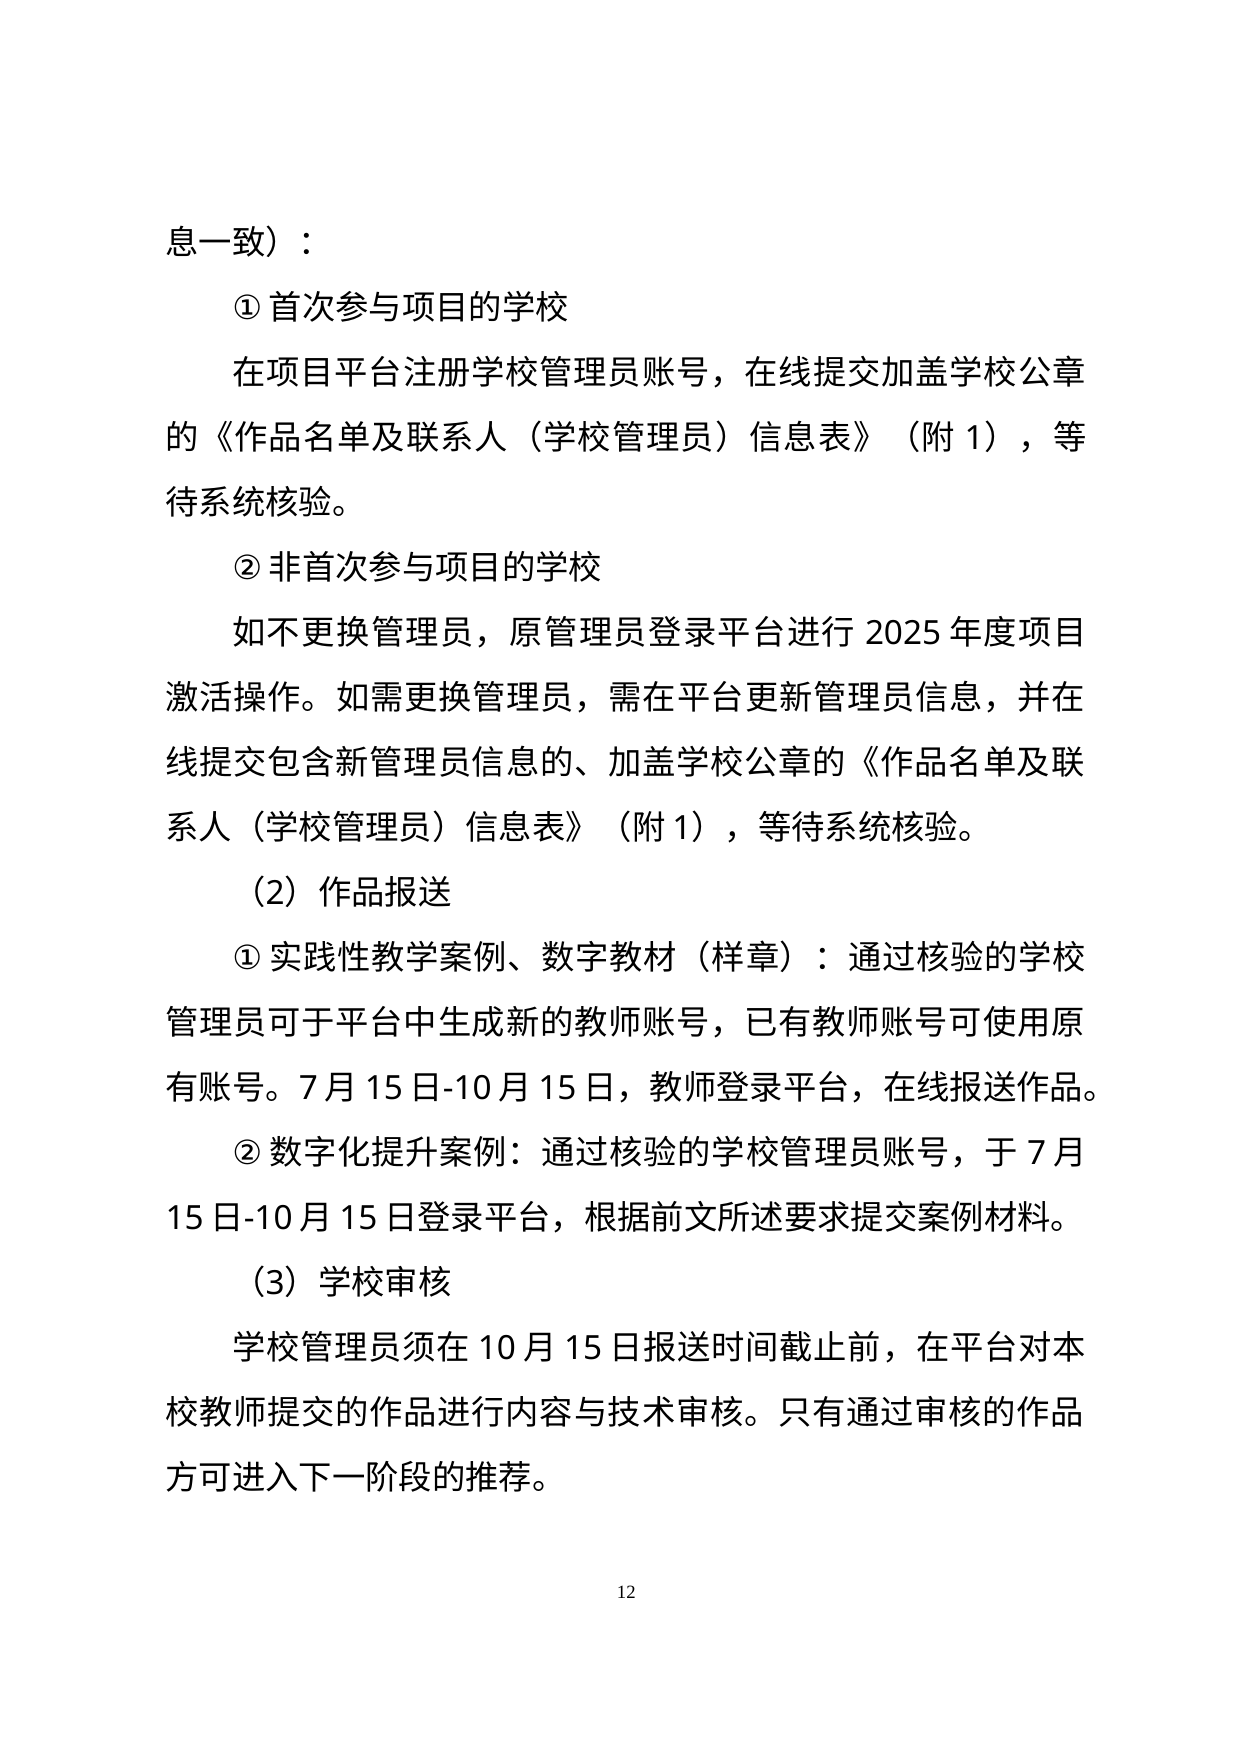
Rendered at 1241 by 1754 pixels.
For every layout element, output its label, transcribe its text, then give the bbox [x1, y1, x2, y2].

list 在项目平台注册学校管理员账号，在线提交加盖学校公章的《作品名单及联系人（学校管理员）信息表》（附1），等待系统核验。 [165, 338, 1087, 533]
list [165, 208, 1087, 273]
list （3）学校审核 [165, 1248, 1087, 1313]
list ①首次参与项目的学校 [165, 273, 1087, 338]
list ②非首次参与项目的学校 [165, 533, 1087, 598]
list 学校管理员须在10月15日报送时间截止前，在平台对本校教师提交的作品进行内容与技术审核。只有通过审核的作品方可进入下一阶段的推荐。 [165, 1313, 1087, 1508]
list （2）作品报送 [165, 858, 1087, 923]
list ②数字化提升案例：通过核验的学校管理员账号，于7月15日-10月15日登录平台，根据前文所述要求提交案例材料。 [165, 1118, 1087, 1248]
list ①实践性教学案例、数字教材（样章）：通过核验的学校管理员可于平台中生成新的教师账号，已有教师账号可使用原有账号。7月15日-10月15日，教师登录平台，在线报送作品。 [165, 923, 1087, 1118]
list 如不更换管理员，原管理员登录平台进行2025年度项目激活操作。如需更换管理员，需在平台更新管理员信息，并在线提交包含新管理员信息的、加盖学校公章的《作品名单及联系人（学校管理员）信息表》（附1），等待系统核验。 [165, 598, 1087, 858]
